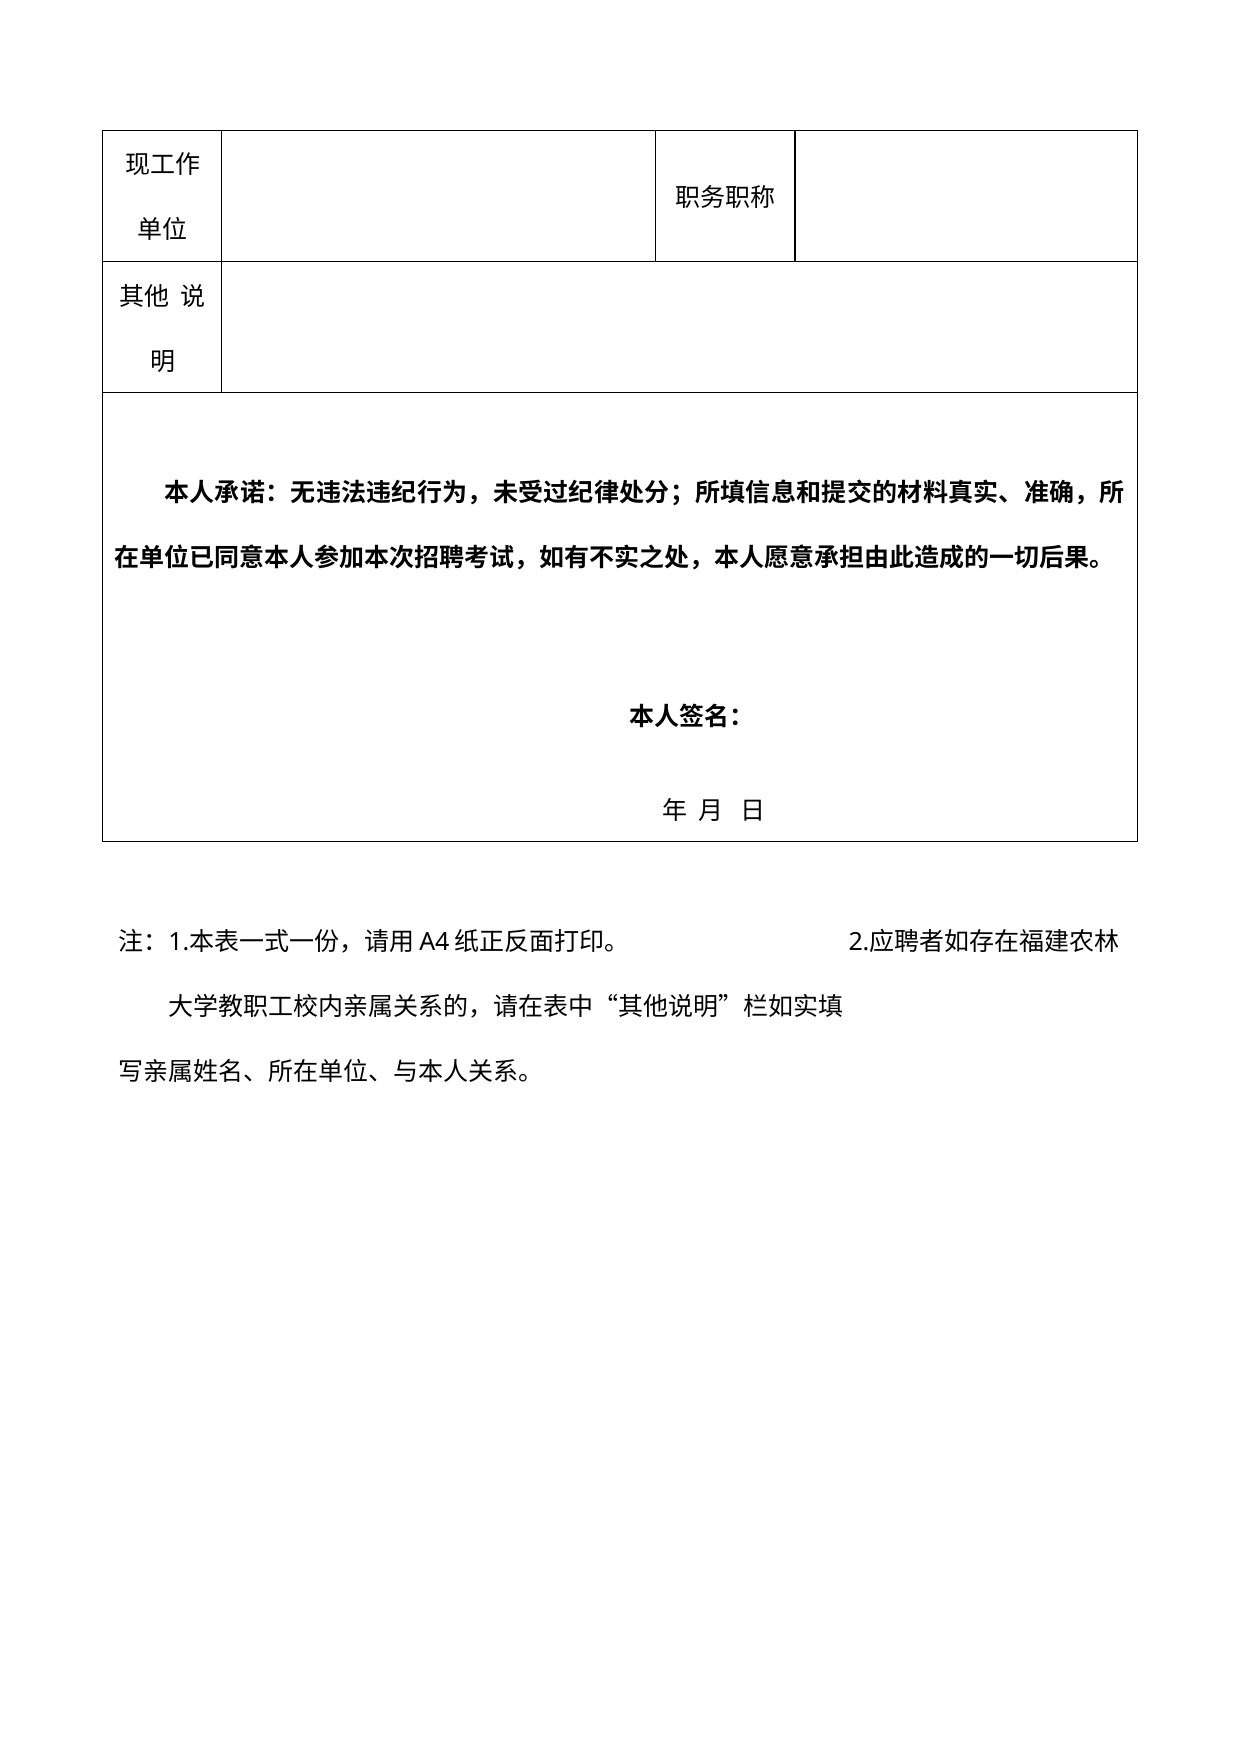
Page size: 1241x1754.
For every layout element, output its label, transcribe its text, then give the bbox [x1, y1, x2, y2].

text 写亲属姓名、所在单位、与本人关系。 [118, 1037, 1122, 1102]
table_cell 其他 说明 [103, 262, 221, 392]
table_cell 现工作单位 [103, 131, 221, 261]
table_cell 本人承诺：无违法违纪行为，未受过纪律处分；所填信息和提交的材料真实、准确，所在单位已同意本人参加本次招聘考试，如有不实之处，本人愿意承担由此造成的一切后果。 本人签名： 年 月 日 [103, 393, 1137, 841]
table_cell [796, 131, 1137, 261]
table_cell [222, 131, 655, 261]
table_cell [222, 262, 1137, 392]
text 注：1.本表一式一份，请用A4纸正反面打印。 2.应聘者如存在福建农林大学教职工校内亲属关系的，请在表中“其他说明”栏如实填 [118, 907, 1122, 1037]
table_cell 职务职称 [656, 131, 794, 261]
